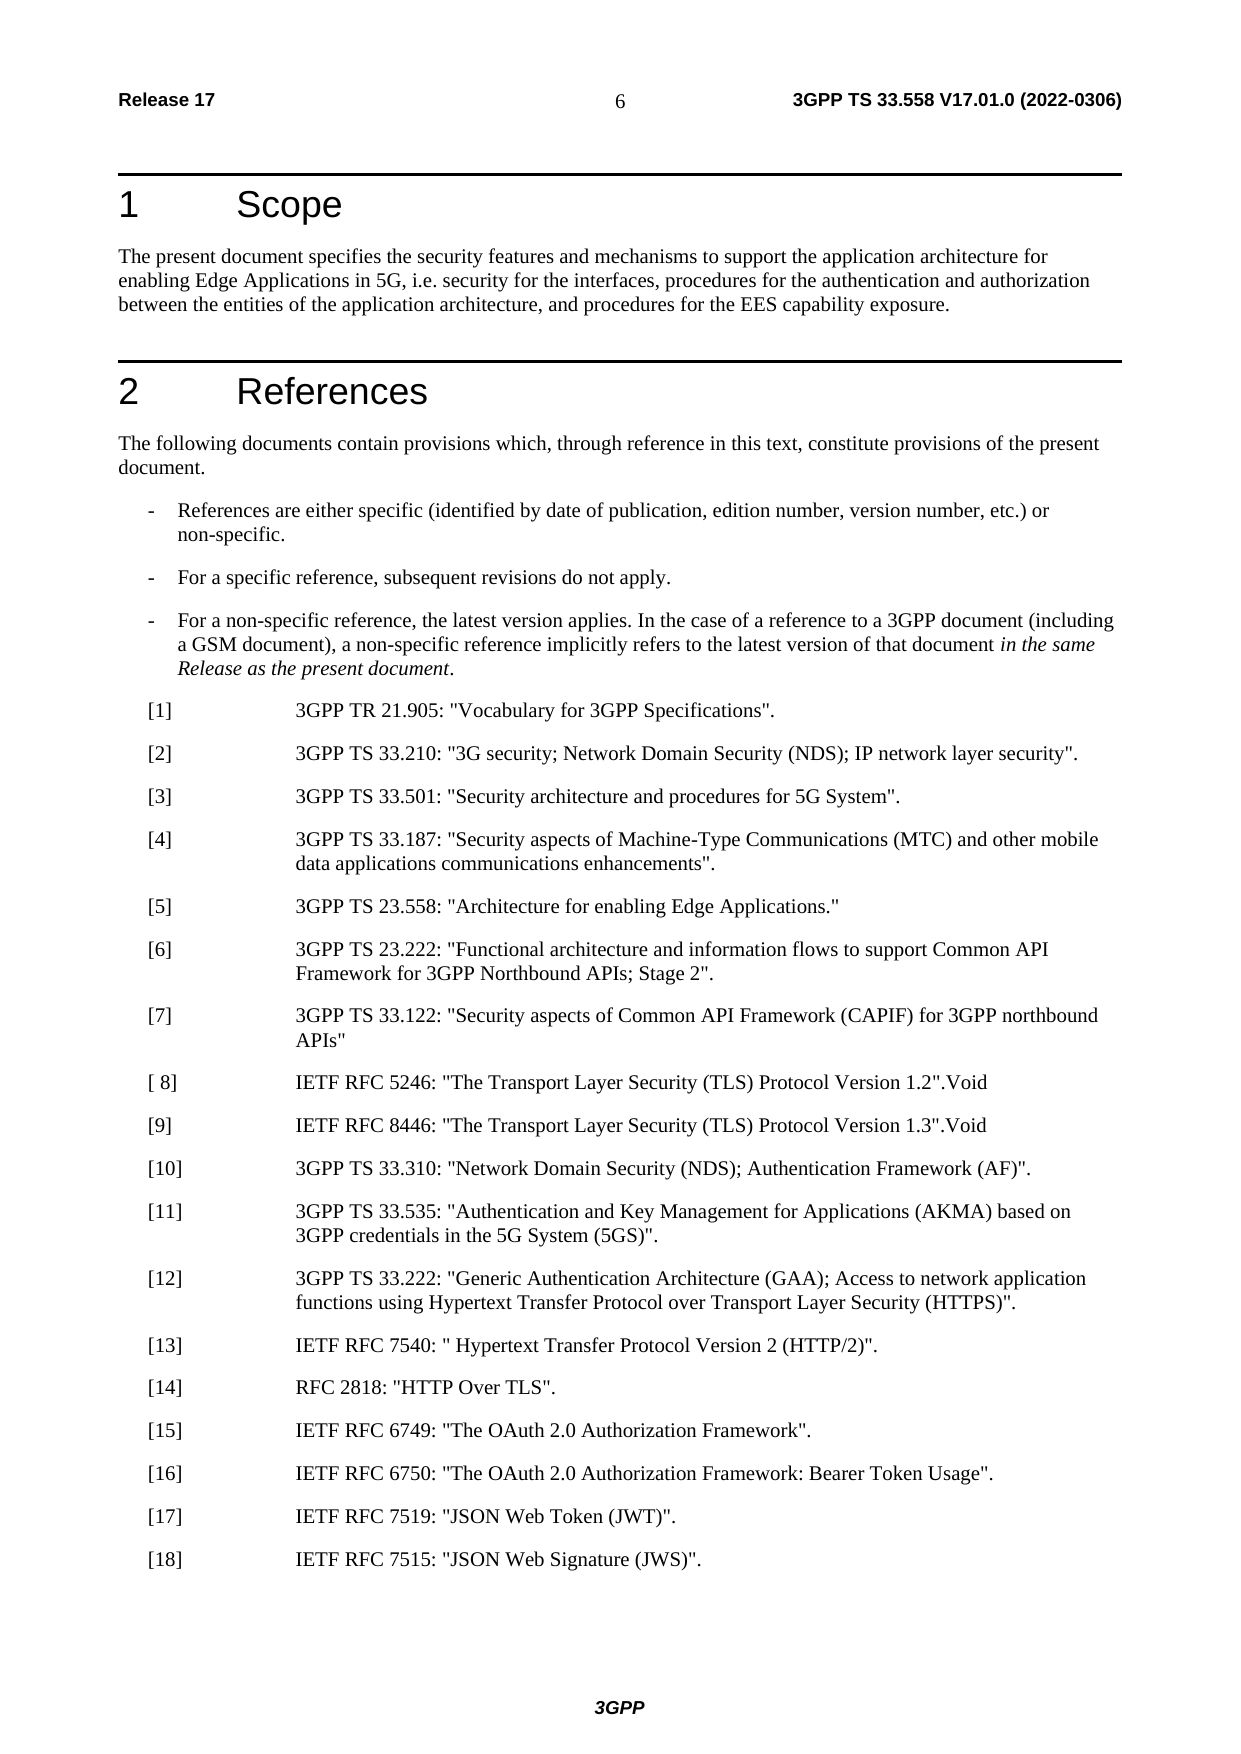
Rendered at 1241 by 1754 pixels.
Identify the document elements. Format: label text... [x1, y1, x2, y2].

text [6] 3GPP TS 23.222: "Functional architecture and information flows to support Common API Framework for 3GPP Northbound APIs; Stage 2". [148, 937, 1122, 985]
text [12] 3GPP TS 33.222: "Generic Authentication Architecture (GAA); Access to network application functions using Hypertext Transfer Protocol over Transport Layer Security (HTTPS)". [148, 1266, 1122, 1314]
text [1] 3GPP TR 21.905: "Vocabulary for 3GPP Specifications". [148, 698, 1122, 722]
text The present document specifies the security features and mechanisms to support the application architecture for enabling Edge Applications in 5G, i.e. security for the interfaces, procedures for the authentication and authorization between the entities of the application architecture, and procedures for the EES capability exposure. [118, 244, 1122, 316]
subtitle 1 Scope [118, 176, 1122, 225]
text - For a specific reference, subsequent revisions do not apply. [148, 565, 1122, 589]
text [3] 3GPP TS 33.501: "Security architecture and procedures for 5G System". [148, 784, 1122, 808]
text - References are either specific (identified by date of publication, edition number, version number, etc.) or non-specific. [148, 498, 1122, 546]
text [11] 3GPP TS 33.535: "Authentication and Key Management for Applications (AKMA) based on 3GPP credentials in the 5G System (5GS)". [148, 1199, 1122, 1247]
text [5] 3GPP TS 23.558: "Architecture for enabling Edge Applications." [148, 894, 1122, 918]
text [7] 3GPP TS 33.122: "Security aspects of Common API Framework (CAPIF) for 3GPP northbound APIs" [148, 1003, 1122, 1052]
text [4] 3GPP TS 33.187: "Security aspects of Machine-Type Communications (MTC) and other mobile data applications communications enhancements". [148, 827, 1122, 875]
subtitle 2 References [118, 363, 1122, 412]
text 8] [148, 1070, 1122, 1094]
text [10] 3GPP TS 33.310: "Network Domain Security (NDS); Authentication Framework (AF)". [148, 1156, 1122, 1180]
text The following documents contain provisions which, through reference in this text, constitute provisions of the present document. [118, 431, 1122, 479]
text [2] 3GPP TS 33.210: "3G security; Network Domain Security (NDS); IP network layer security". [148, 741, 1122, 765]
text [9] [148, 1113, 1122, 1137]
text - For a non-specific reference, the latest version applies. In the case of a reference to a 3GPP document (including a GSM document), a non-specific reference implicitly refers to the latest version of that document in the same Release as the present document. [148, 607, 1122, 680]
